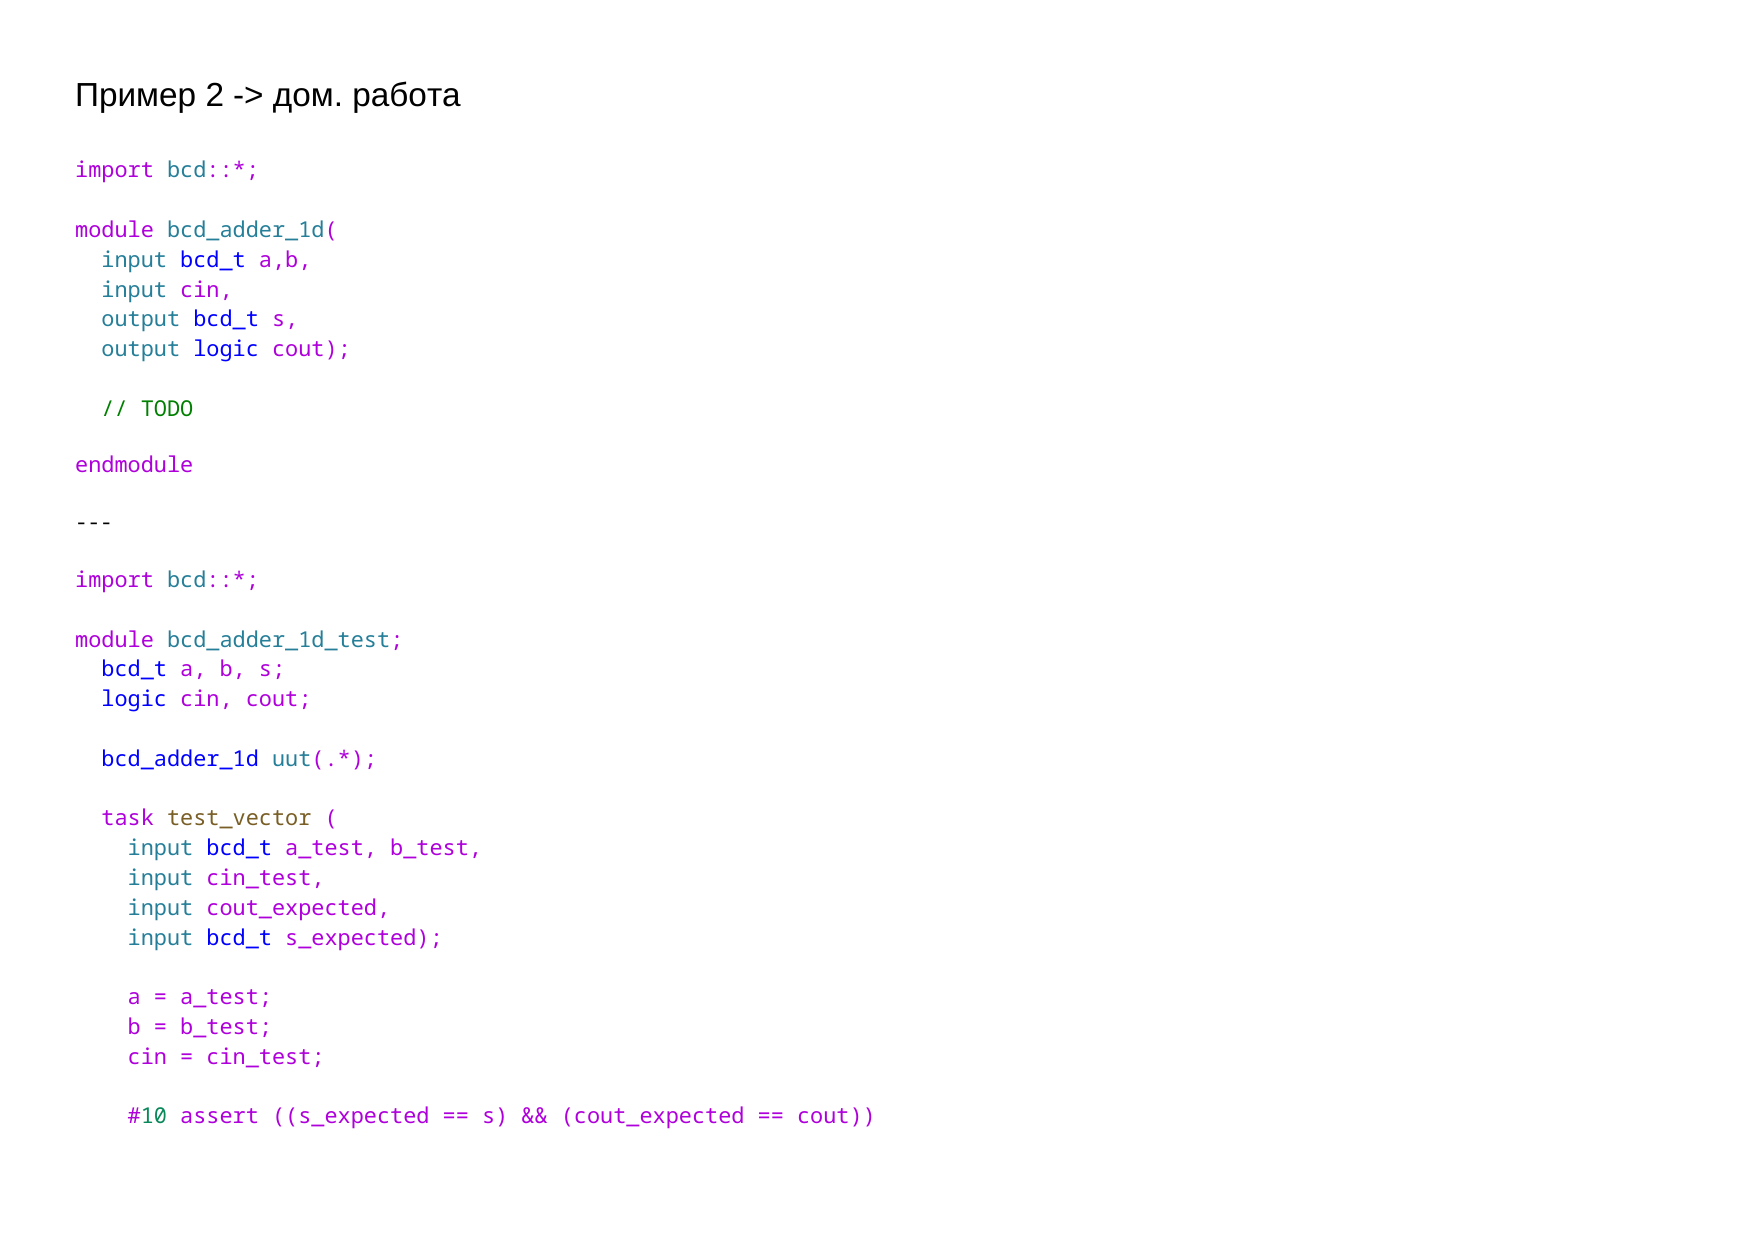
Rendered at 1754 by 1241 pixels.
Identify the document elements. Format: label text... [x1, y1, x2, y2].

text input bcd_t a_test, b_test, [75, 832, 1694, 862]
text --- [75, 507, 1694, 536]
text endmodule [75, 449, 1694, 479]
text b = b_test; [75, 1011, 1694, 1041]
text input cout_expected, [75, 892, 1694, 921]
text module bcd_adder_1d_test; [75, 623, 1694, 653]
text import bcd::*; [75, 154, 1694, 184]
text #10 assert ((s_expected == s) && (cout_expected == cout)) [75, 1100, 1694, 1130]
text cin = cin_test; [75, 1041, 1694, 1070]
text output logic cout); [75, 333, 1694, 363]
text // TODO [75, 393, 1694, 422]
text a = a_test; [75, 981, 1694, 1011]
text module bcd_adder_1d( [75, 214, 1694, 244]
text output bcd_t s, [75, 303, 1694, 333]
text logic cin, cout; [75, 683, 1694, 713]
text bcd_t a, b, s; [75, 653, 1694, 683]
text input bcd_t s_expected); [75, 921, 1694, 951]
text input cin_test, [75, 862, 1694, 892]
text task test_vector ( [75, 802, 1694, 832]
text input bcd_t a,b, [75, 244, 1694, 273]
subtitle Пример 2 -> дом. работа [75, 75, 1694, 113]
text input cin, [75, 273, 1694, 303]
text bcd_adder_1d uut(.*); [75, 743, 1694, 772]
text import bcd::*; [75, 564, 1694, 594]
